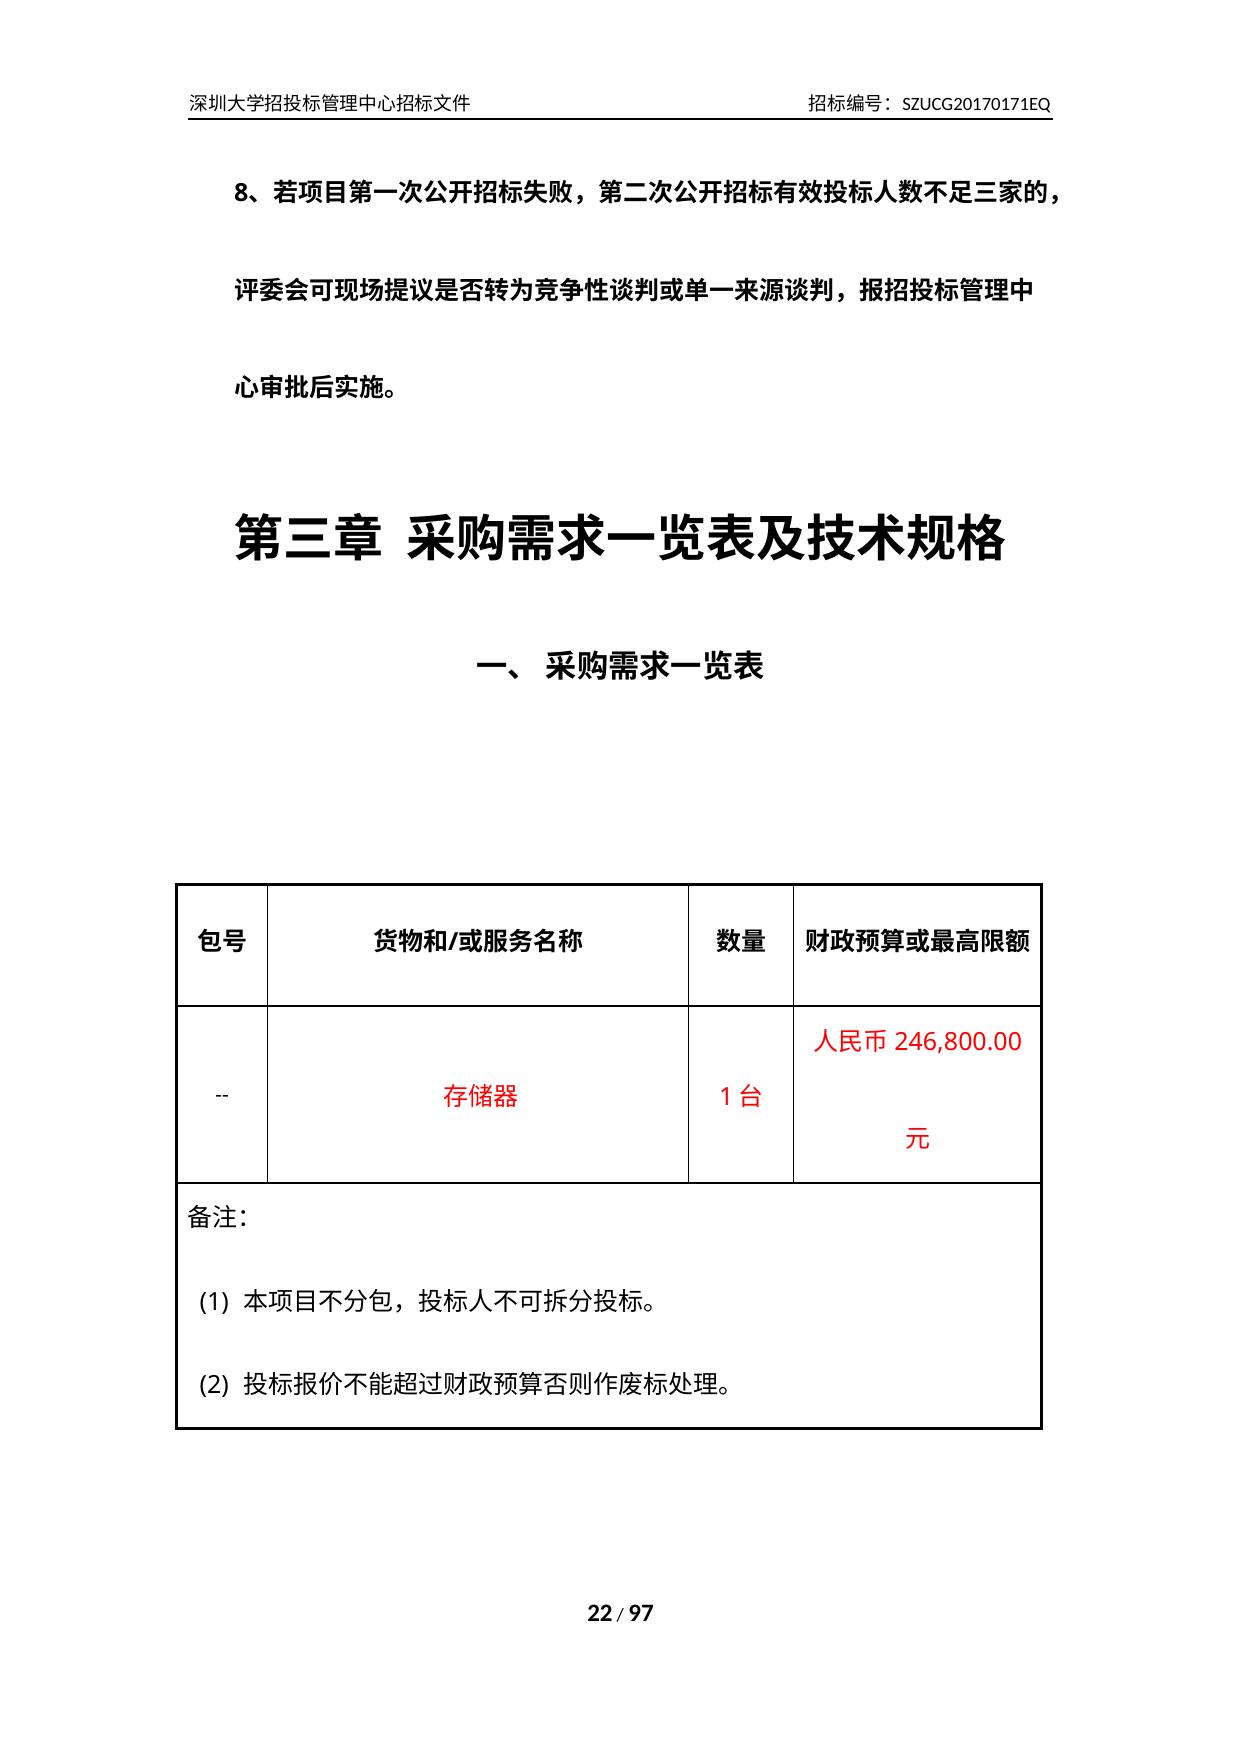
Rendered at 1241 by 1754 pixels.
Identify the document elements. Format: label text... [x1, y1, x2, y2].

text 一、 采购需求一览表 [187, 632, 1053, 697]
table_cell 存储器 [268, 1007, 688, 1182]
table_header 数量 [689, 886, 793, 1005]
table_cell 1台 [689, 1007, 793, 1182]
text 第三章 采购需求一览表及技术规格 [187, 485, 1053, 583]
table_cell -- [178, 1007, 267, 1182]
table_cell 人民币 246,800.00 元 [794, 1007, 1040, 1182]
text 8、若项目第一次公开招标失败，第二次公开招标有效投标人数不足三家的，评委会可现场提议是否转为竞争性谈判或单一来源谈判，报招投标管理中心审批后实施。 [234, 158, 1053, 418]
table_header 包号 [178, 886, 267, 1005]
table_header 财政预算或最高限额 [794, 886, 1040, 1005]
table_cell 备注： 本项目不分包，投标人不可拆分投标。 投标报价不能超过财政预算否则作废标处理。 [178, 1184, 1040, 1427]
table_header 货物和/或服务名称 [268, 886, 688, 1005]
